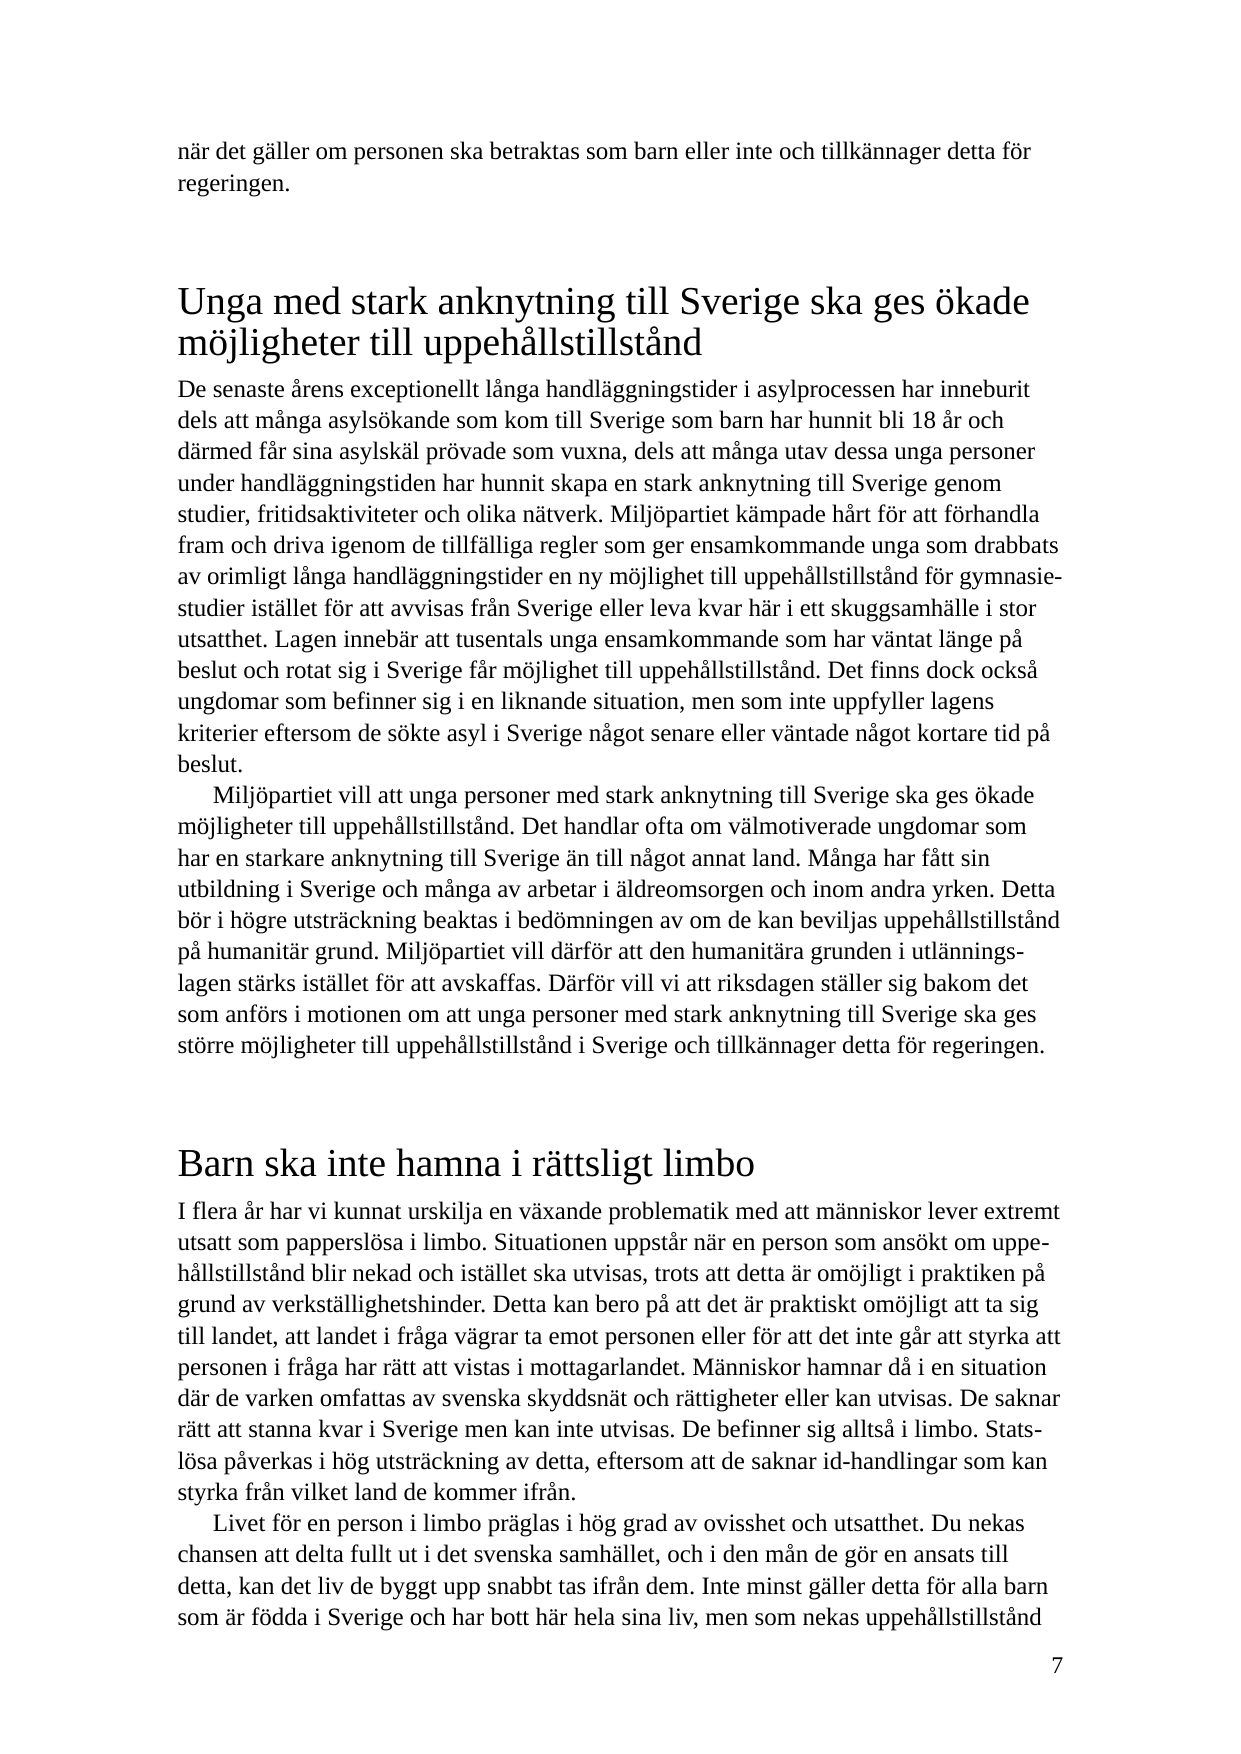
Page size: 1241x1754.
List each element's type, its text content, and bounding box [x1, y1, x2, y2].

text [177, 134, 1063, 196]
text I flera år har vi kunnat urskilja en växande problematik med att människor lever extremt utsatt som papperslösa i limbo. Situationen uppstår när en person som ansökt om uppehållstillstånd blir nekad och istället ska utvisas, trots att detta är omöjligt i praktiken på grund av verkställighetshinder. Detta kan bero på att det är praktiskt omöjligt att ta sig till landet, att landet i fråga vägrar ta emot personen eller för att det inte går att styrka att personen i fråga har rätt att vistas i mottagarlandet. Människor hamnar då i en situation där de varken omfattas av svenska skyddsnät och rättigheter eller kan utvisas. De saknar rätt att stanna kvar i Sverige men kan inte utvisas. De befinner sig alltså i limbo. Statslösa påverkas i hög utsträckning av detta, eftersom att de saknar id-handlingar som kan styrka från vilket land de kommer ifrån. [177, 1193, 1063, 1506]
subtitle Barn ska inte hamna i rättsligt limbo [177, 1144, 1063, 1185]
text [177, 1506, 1063, 1631]
subtitle Unga med stark anknytning till Sverige ska ges ökade möjligheter till uppehållstillstånd [177, 282, 1063, 363]
text Miljöpartiet vill att unga personer med stark anknytning till Sverige ska ges ökade möjligheter till uppehållstillstånd. Det handlar ofta om välmotiverade ungdomar som har en starkare anknytning till Sverige än till något annat land. Många har fått sin utbildning i Sverige och många av arbetar i äldreomsorgen och inom andra yrken. Detta bör i högre utsträckning beaktas i bedömningen av om de kan beviljas uppehållstillstånd på humanitär grund. Miljöpartiet vill därför att den humanitära grunden i utlänningslagen stärks istället för att avskaffas. Därför vill vi att riksdagen ställer sig bakom det som anförs i motionen om att unga personer med stark anknytning till Sverige ska ges större möjligheter till uppehållstillstånd i Sverige och tillkännager detta för regeringen. [177, 778, 1063, 1059]
text De senaste årens exceptionellt långa handläggningstider i asylprocessen har inneburit dels att många asylsökande som kom till Sverige som barn har hunnit bli 18 år och därmed får sina asylskäl prövade som vuxna, dels att många utav dessa unga personer under handläggningstiden har hunnit skapa en stark anknytning till Sverige genom studier, fritidsaktiviteter och olika nätverk. Miljöpartiet kämpade hårt för att förhandla fram och driva igenom de tillfälliga regler som ger ensamkommande unga som drabbats av orimligt långa handläggningstider en ny möjlighet till uppehållstillstånd för gymnasiestudier istället för att avvisas från Sverige eller leva kvar här i ett skuggsamhälle i stor utsatthet. Lagen innebär att tusentals unga ensamkommande som har väntat länge på beslut och rotat sig i Sverige får möjlighet till uppehållstillstånd. Det finns dock också ungdomar som befinner sig i en liknande situation, men som inte uppfyller lagens kriterier eftersom de sökte asyl i Sverige något senare eller väntade något kortare tid på beslut. [177, 371, 1063, 778]
